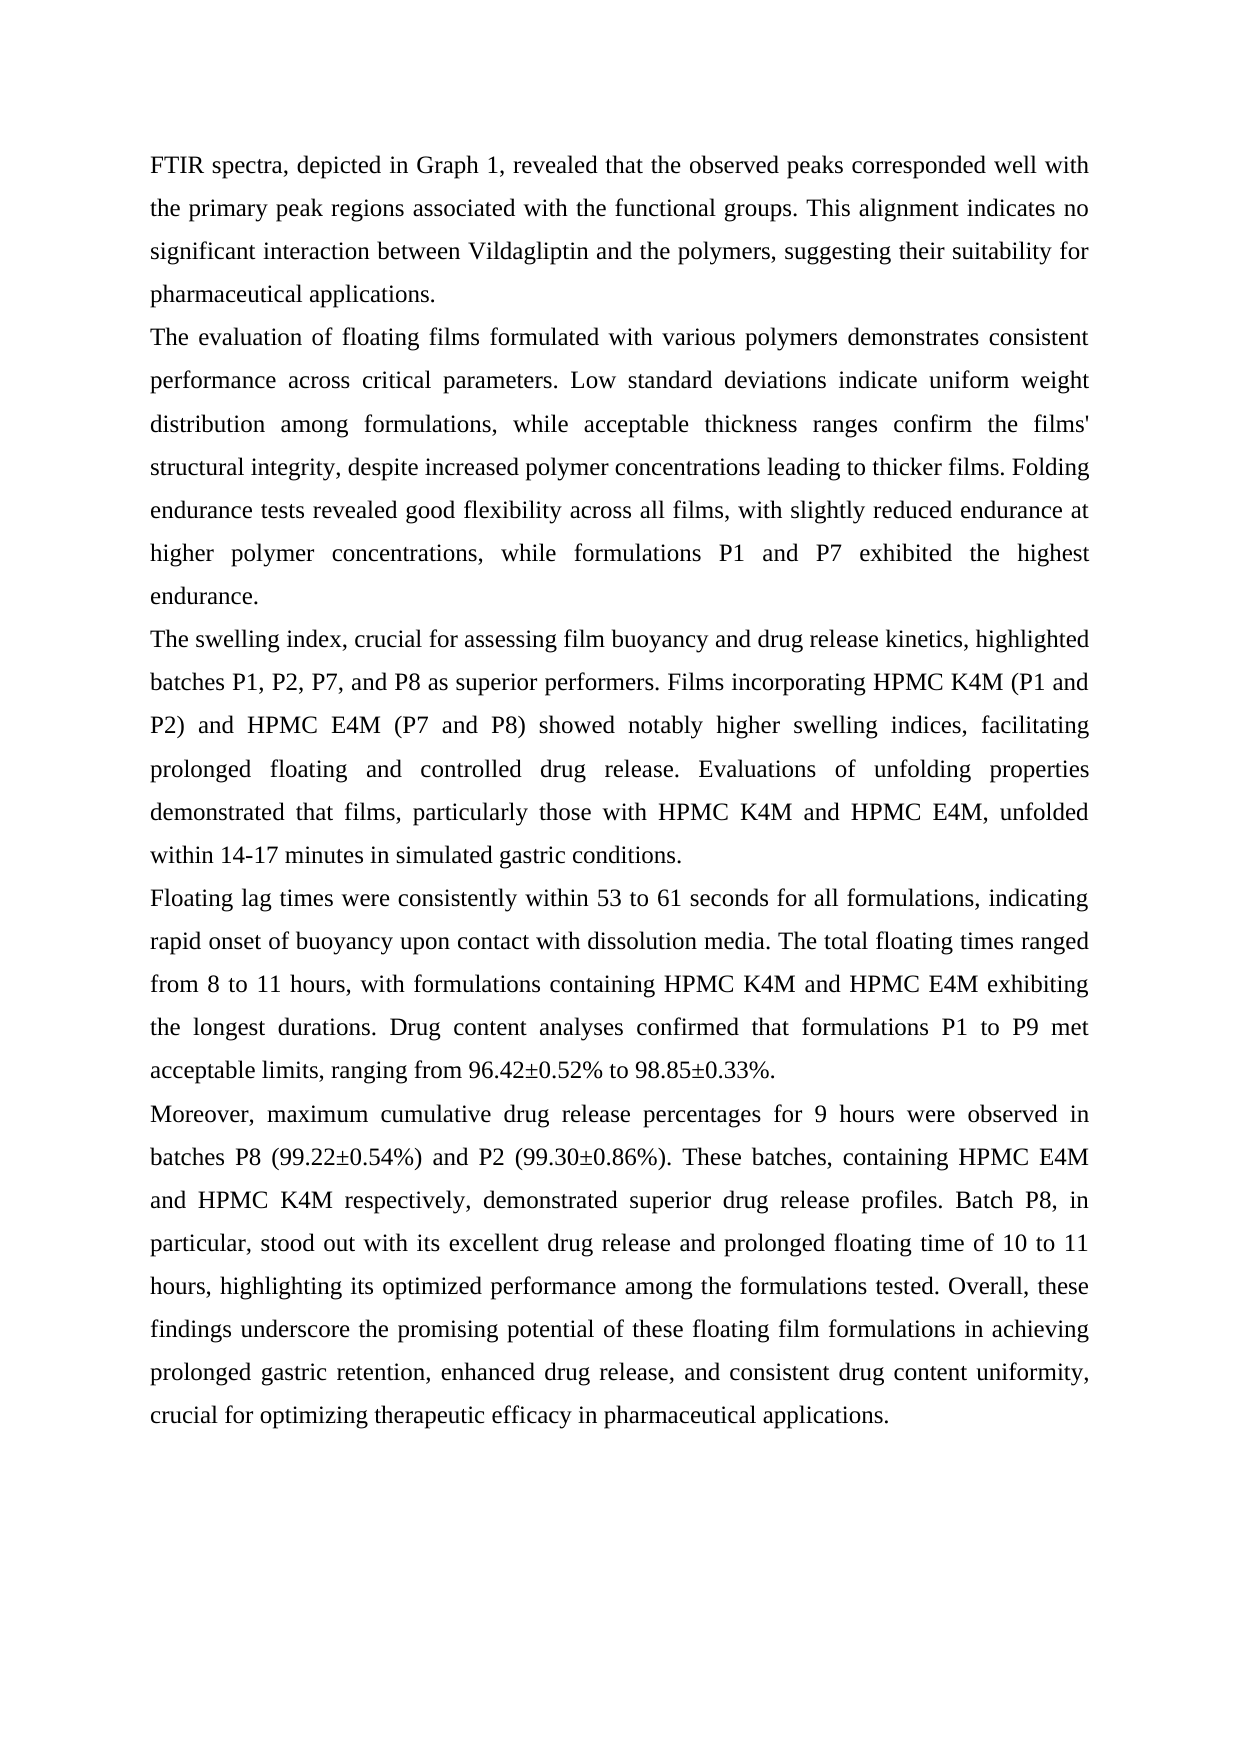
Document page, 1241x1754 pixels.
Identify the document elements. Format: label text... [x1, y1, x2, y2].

text The evaluation of floating films formulated with various polymers demonstrates consistent performance across critical parameters. Low standard deviations indicate uniform weight distribution among formulations, while acceptable thickness ranges confirm the films' structural integrity, despite increased polymer concentrations leading to thicker films. Folding endurance tests revealed good flexibility across all films, with slightly reduced endurance at higher polymer concentrations, while formulations P1 and P7 exhibited the highest endurance. [150, 322, 1090, 610]
text Floating lag times were consistently within 53 to 61 seconds for all formulations, indicating rapid onset of buoyancy upon contact with dissolution media. The total floating times ranged from 8 to 11 hours, with formulations containing HPMC K4M and HPMC E4M exhibiting the longest durations. Drug content analyses confirmed that formulations P1 to P9 met acceptable limits, ranging from 96.42±0.52% to 98.85±0.33%. [150, 883, 1090, 1084]
text Moreover, maximum cumulative drug release percentages for 9 hours were observed in batches P8 (99.22±0.54%) and P2 (99.30±0.86%). These batches, containing HPMC E4M and HPMC K4M respectively, demonstrated superior drug release profiles. Batch P8, in particular, stood out with its excellent drug release and prolonged floating time of 10 to 11 hours, highlighting its optimized performance among the formulations tested. Overall, these findings underscore the promising potential of these floating film formulations in achieving prolonged gastric retention, enhanced drug release, and consistent drug content uniformity, crucial for optimizing therapeutic efficacy in pharmaceutical applications. [150, 1099, 1090, 1429]
text The swelling index, crucial for assessing film buoyancy and drug release kinetics, highlighted batches P1, P2, P7, and P8 as superior performers. Films incorporating HPMC K4M (P1 and P2) and HPMC E4M (P7 and P8) showed notably higher swelling indices, facilitating prolonged floating and controlled drug release. Evaluations of unfolding properties demonstrated that films, particularly those with HPMC K4M and HPMC E4M, unfolded within 14-17 minutes in simulated gastric conditions. [150, 624, 1090, 869]
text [150, 150, 1090, 308]
